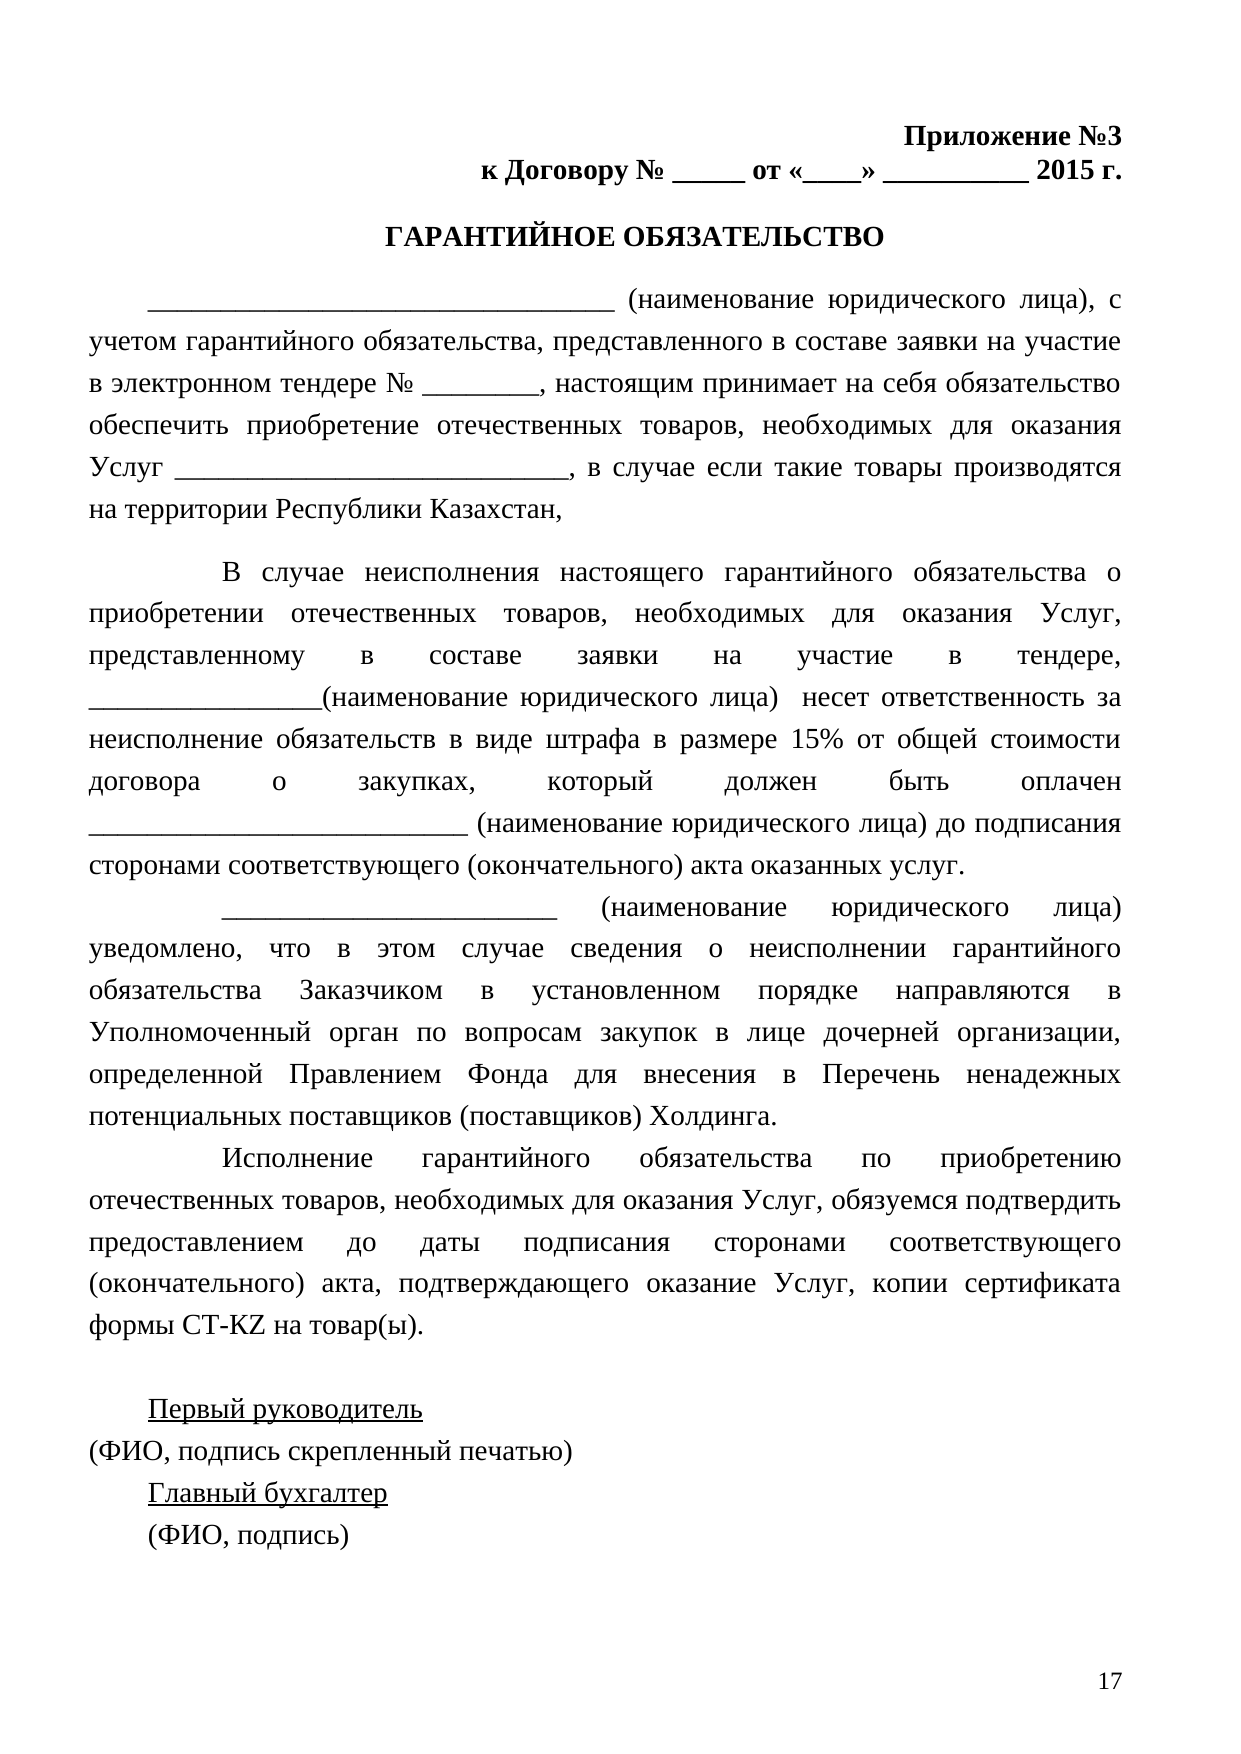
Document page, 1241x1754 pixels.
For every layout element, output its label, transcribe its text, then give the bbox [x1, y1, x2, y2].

text Первый руководитель (ФИО, подпись скрепленный печатью) [88, 1391, 1122, 1467]
text Исполнение гарантийного обязательства по приобретению отечественных товаров, необходимых для оказания Услуг, обязуемся подтвердить предоставлением до даты подписания сторонами соответствующего (окончательного) акта, подтверждающего оказание Услуг, копии сертификата формы СТ-КZ на товар(ы). [88, 1140, 1122, 1341]
text В случае неисполнения настоящего гарантийного обязательства о приобретении отечественных товаров, необходимых для оказания Услуг, представленному в составе заявки на участие в тендере, ________________(наименование юридического лица) несет ответственность за неисполнение обязательств в виде штрафа в размере 15% от общей стоимости договора о закупках, который должен быть оплачен __________________________ (наименование юридического лица) до подписания сторонами соответствующего (окончательного) акта оказанных услуг. [88, 554, 1122, 880]
text Главный бухгалтер [88, 1475, 1122, 1508]
text ГАРАНТИЙНОЕ ОБЯЗАТЕЛЬСТВО [88, 219, 1122, 252]
text _______________________ (наименование юридического лица) уведомлено, что в этом случае сведения о неисполнении гарантийного обязательства Заказчиком в установленном порядке направляются в Уполномоченный орган по вопросам закупок в лице дочерней организации, определенной Правлением Фонда для внесения в Перечень ненадежных потенциальных поставщиков (поставщиков) Холдинга. [88, 889, 1122, 1132]
text (ФИО, подпись) [88, 1517, 1119, 1550]
text к Договору № _____ от «____» __________ 2015 г. [88, 152, 1122, 185]
text ________________________________ (наименование юридического лица), с учетом гарантийного обязательства, представленного в составе заявки на участие в электронном тендере № ________, настоящим принимает на себя обязательство обеспечить приобретение отечественных товаров, необходимых для оказания Услуг ___________________________, в случае если такие товары производятся на территории Республики Казахстан, [88, 282, 1122, 524]
text Приложение №3 [118, 118, 1122, 152]
